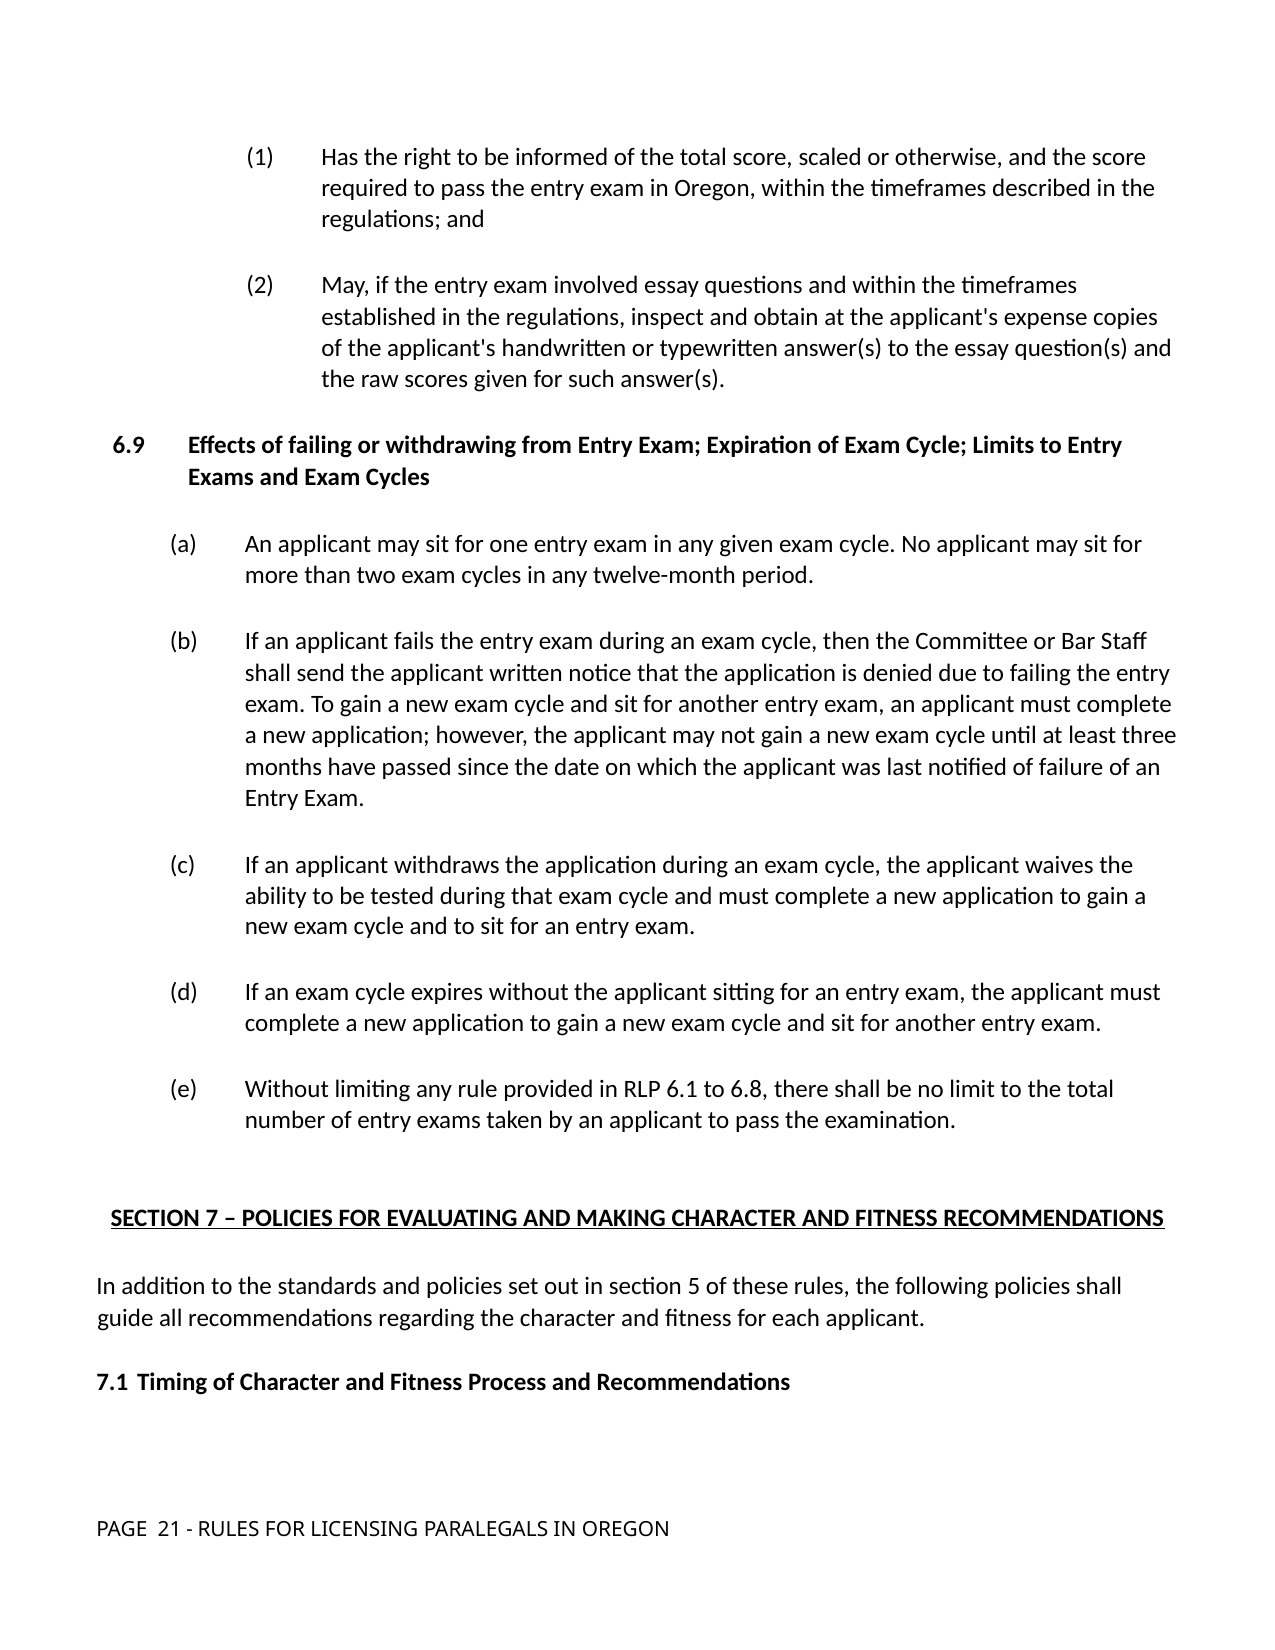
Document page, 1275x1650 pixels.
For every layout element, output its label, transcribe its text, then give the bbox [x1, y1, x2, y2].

text In addition to the standards and policies set out in section 5 of these rules, the following policies shall guide all recommendations regarding the character and fitness for each applicant. [96, 1271, 1179, 1332]
text 6.9 Effects of failing or withdrawing from Entry Exam; Expiration of Exam Cycle; Limits to Entry Exams and Exam Cycles [112, 429, 1179, 491]
list If an applicant withdraws the application during an exam cycle, the applicant waives the ability to be tested during that exam cycle and must complete a new application to gain a new exam cycle and to sit for an entry exam. [169, 849, 1179, 941]
list If an exam cycle expires without the applicant sitting for an entry exam, the applicant must complete a new application to gain a new exam cycle and sit for another entry exam. [169, 976, 1179, 1037]
list Without limiting any rule provided in RLP 6.1 to 6.8, there shall be no limit to the total number of entry exams taken by an applicant to pass the examination. [169, 1073, 1179, 1135]
subtitle SECTION 7 – POLICIES FOR EVALUATING AND MAKING CHARACTER AND FITNESS RECOMMENDATIONS [97, 1202, 1178, 1232]
list Has the right to be informed of the total score, scaled or otherwise, and the score required to pass the entry exam in Oregon, within the timeframes described in the regulations; and [246, 141, 1179, 234]
list If an applicant fails the entry exam during an exam cycle, then the Committee or Bar Staff shall send the applicant written notice that the application is denied due to failing the entry exam. To gain a new exam cycle and sit for another entry exam, an applicant must complete a new application; however, the applicant may not gain a new exam cycle until at least three months have passed since the date on which the applicant was last notified of failure of an Entry Exam. [169, 626, 1179, 813]
text 7.1 Timing of Character and Fitness Process and Recommendations [96, 1367, 1180, 1397]
list May, if the entry exam involved essay questions and within the timeframes established in the regulations, inspect and obtain at the applicant's expense copies of the applicant's handwritten or typewritten answer(s) to the essay question(s) and the raw scores given for such answer(s). [246, 269, 1179, 394]
list An applicant may sit for one entry exam in any given exam cycle. No applicant may sit for more than two exam cycles in any twelve-month period. [169, 528, 1179, 590]
